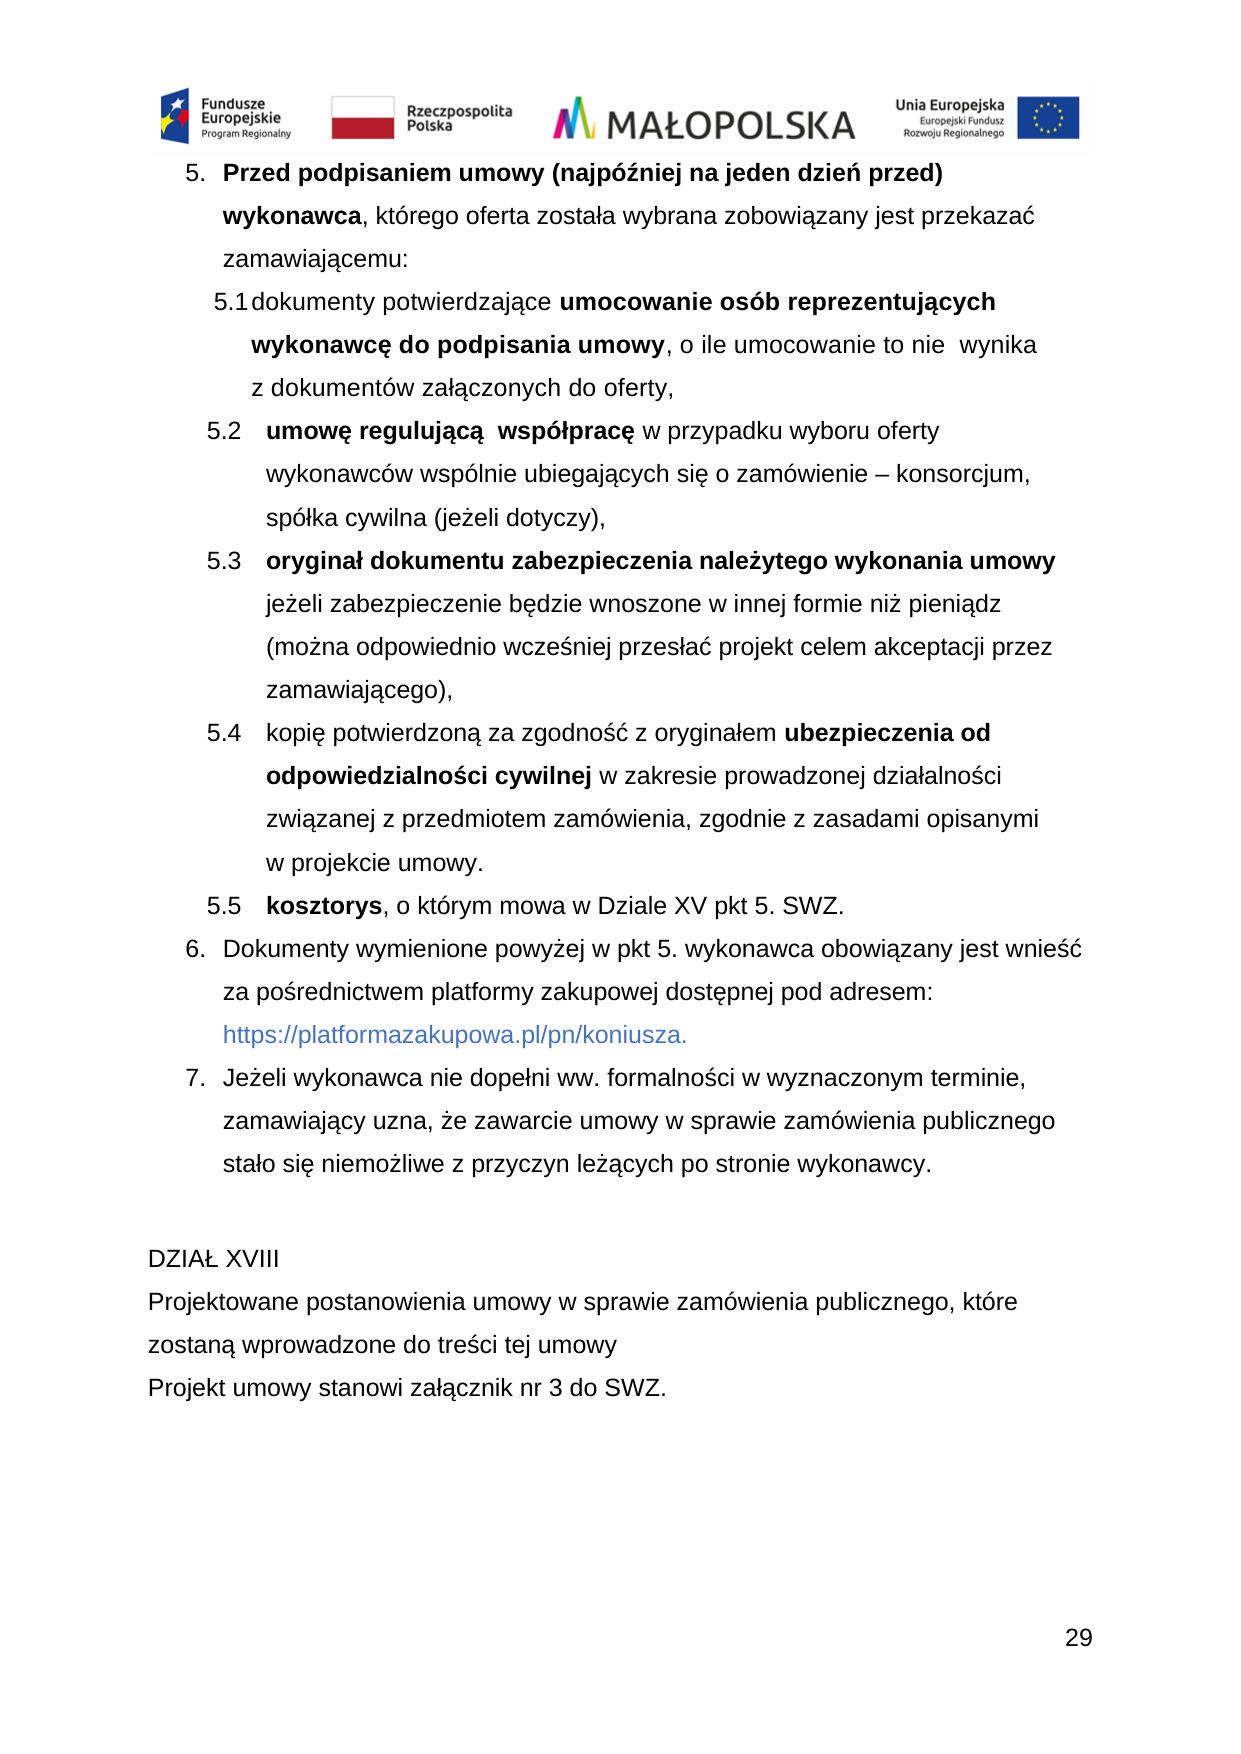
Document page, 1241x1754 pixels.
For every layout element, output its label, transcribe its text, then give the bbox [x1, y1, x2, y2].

list Przed podpisaniem umowy (najpóźniej na jeden dzień przed) wykonawca, którego oferta została wybrana zobowiązany jest przekazać zamawiającemu: [185, 158, 1093, 273]
text Projekt umowy stanowi załącznik nr 3 do SWZ. [148, 1373, 1093, 1402]
subtitle DZIAŁ XVIII Projektowane postanowienia umowy w sprawie zamówienia publicznego, które zostaną wprowadzone do treści tej umowy [148, 1244, 1093, 1359]
list dokumenty potwierdzające umocowanie osób reprezentujących wykonawcę do podpisania umowy, o ile umocowanie to nie wynika z dokumentów załączonych do oferty, [213, 287, 1093, 402]
list Jeżeli wykonawca nie dopełni ww. formalności w wyznaczonym terminie, zamawiający uzna, że zawarcie umowy w sprawie zamówienia publicznego stało się niemożliwe z przyczyn leżących po stronie wykonawcy. [185, 1063, 1093, 1178]
list oryginał dokumentu zabezpieczenia należytego wykonania umowy jeżeli zabezpieczenie będzie wnoszone w innej formie niż pieniądz (można odpowiednio wcześniej przesłać projekt celem akceptacji przez zamawiającego), [207, 546, 1093, 704]
list Dokumenty wymienione powyżej w pkt 5. wykonawca obowiązany jest wnieść za pośrednictwem platformy zakupowej dostępnej pod adresem: https://platformazakupowa.pl/pn/koniusza. [185, 934, 1093, 1049]
list umowę regulującą współpracę w przypadku wyboru oferty wykonawców wspólnie ubiegających się o zamówienie – konsorcjum, spółka cywilna (jeżeli dotyczy), [207, 416, 1093, 531]
list kosztorys, o którym mowa w Dziale XV pkt 5. SWZ. [207, 891, 1093, 919]
list kopię potwierdzoną za zgodność z oryginałem ubezpieczenia od odpowiedzialności cywilnej w zakresie prowadzonej działalności związanej z przedmiotem zamówienia, zgodnie z zasadami opisanymi w projekcie umowy. [207, 718, 1093, 876]
picture [147, 73, 1093, 158]
